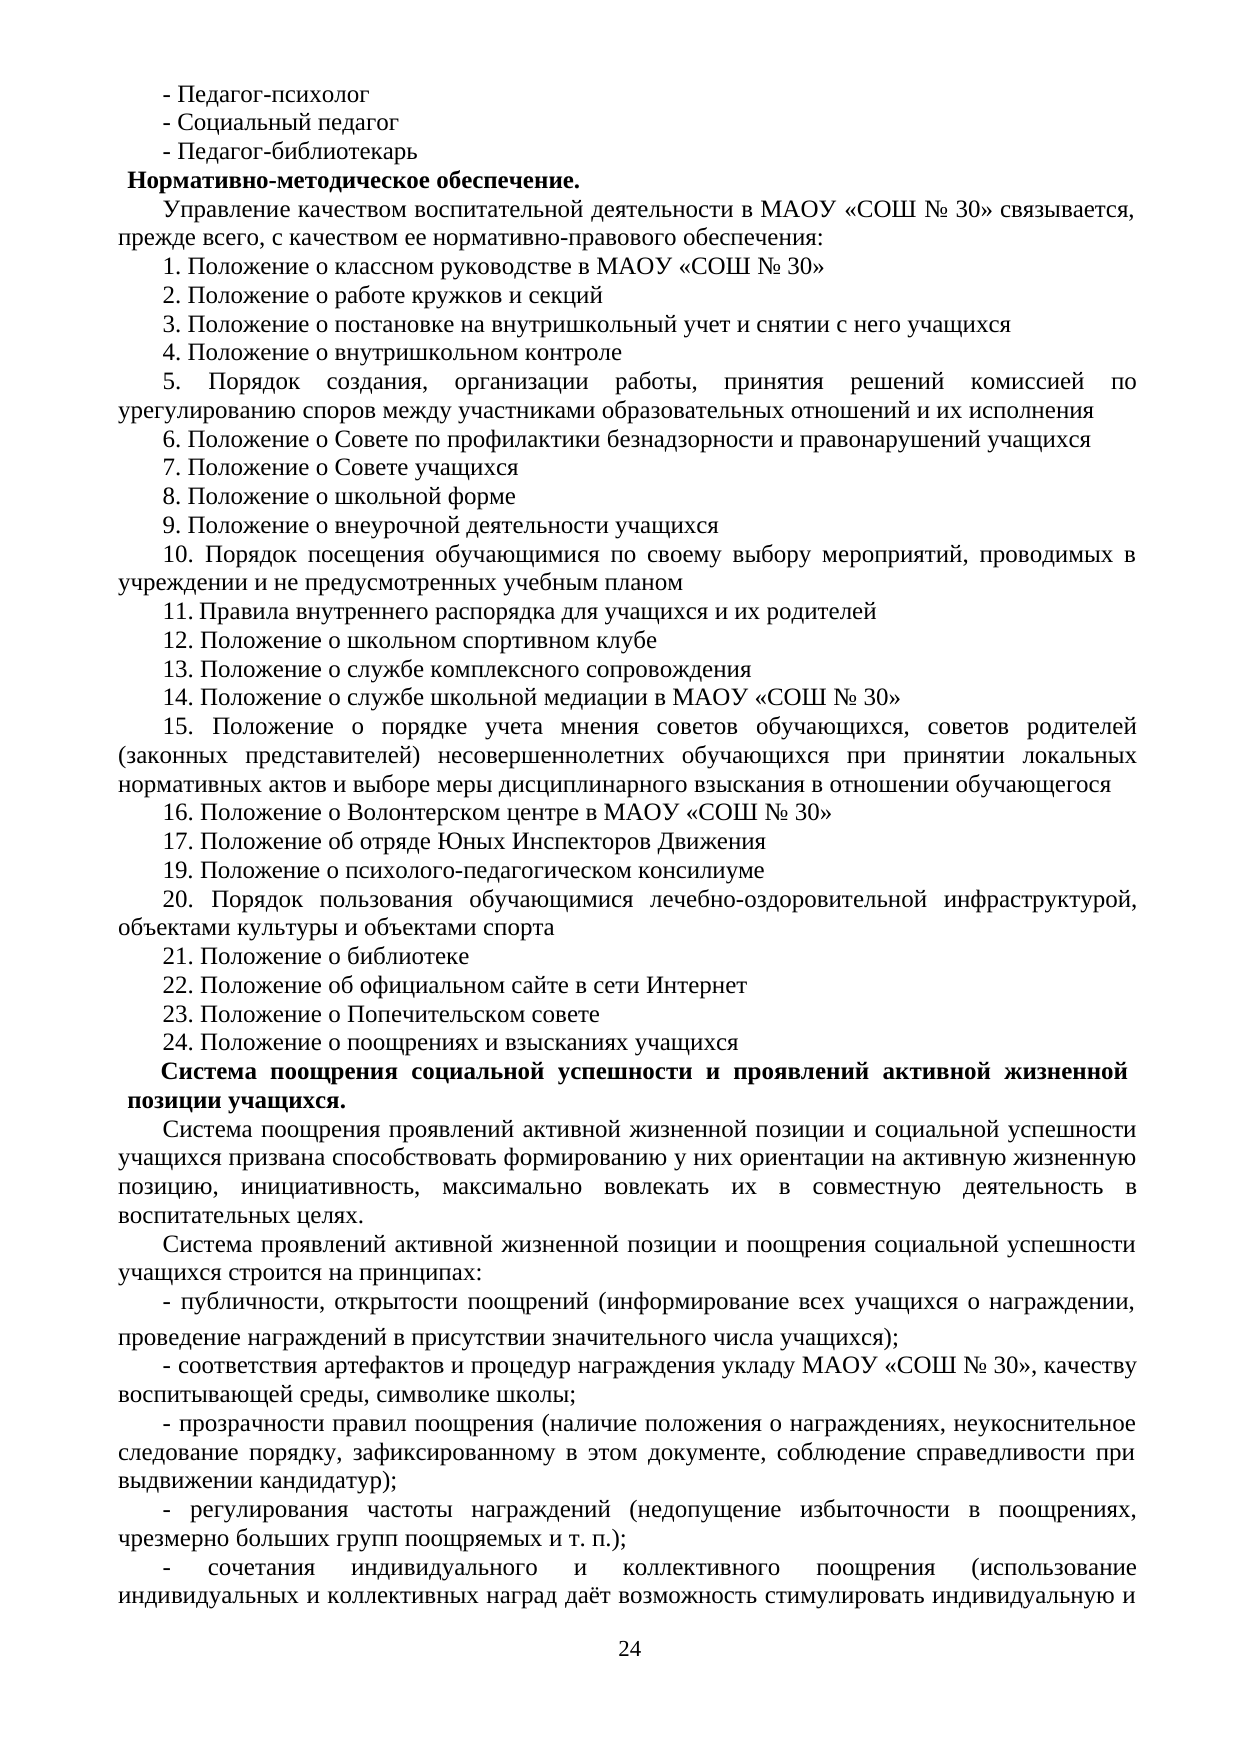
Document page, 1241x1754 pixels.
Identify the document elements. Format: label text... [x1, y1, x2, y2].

subtitle Нормативно-методическое обеспечение. [127, 165, 1178, 194]
list Положение о внутришкольном контроле [162, 337, 1178, 366]
text проведение награждений в присутствии значительного числа учащихся); [118, 1322, 1178, 1351]
list соответствия артефактов и процедур награждения укладу МАОУ «СОШ № 30», качеству воспитывающей среды, символике школы; [118, 1351, 1138, 1408]
text Система поощрения проявлений активной жизненной позиции и социальной успешности учащихся призвана способствовать формированию у них ориентации на активную жизненную позицию, инициативность, максимально вовлекать их в совместную деятельность в воспитательных целях. [118, 1114, 1137, 1229]
list Положение о Совете по профилактики безнадзорности и правонарушений учащихся [162, 424, 1178, 452]
list Положение о психолого-педагогическом консилиуме [162, 855, 1178, 884]
list Положение о порядке учета мнения советов обучающихся, советов родителей (законных представителей) несовершеннолетних обучающихся при принятии локальных нормативных актов и выборе меры дисциплинарного взыскания в отношении обучающегося [118, 711, 1137, 797]
list Положение о работе кружков и секций [162, 280, 1178, 309]
list Правила внутреннего распорядка для учащихся и их родителей [162, 596, 1178, 625]
list Положение о школьной форме [162, 481, 1178, 510]
text Управление качеством воспитательной деятельности в МАОУ «СОШ № 30» связывается, прежде всего, с качеством ее нормативно-правового обеспечения: [118, 194, 1178, 251]
list Педагог-библиотекарь [162, 136, 1178, 165]
list Положение о службе комплексного сопровождения [162, 654, 1178, 682]
list Социальный педагог [162, 108, 1178, 136]
list Положение о библиотеке [162, 941, 1178, 970]
list Положение о службе школьной медиации в МАОУ «СОШ № 30» [162, 682, 1178, 711]
list Положение об отряде Юных Инспекторов Движения [162, 826, 1178, 855]
list Положение о классном руководстве в МАОУ «СОШ № 30» [162, 251, 1178, 280]
list Положение о Попечительском совете [162, 999, 1178, 1027]
list Порядок посещения обучающимися по своему выбору мероприятий, проводимых в учреждении и не предусмотренных учебным планом [118, 539, 1137, 596]
text Система проявлений активной жизненной позиции и поощрения социальной успешности учащихся строится на принципах: [118, 1229, 1137, 1286]
subtitle Система поощрения социальной успешности и проявлений активной жизненной позиции учащихся. [127, 1056, 1128, 1114]
list Положение о Волонтерском центре в МАОУ «СОШ № 30» [162, 797, 1178, 826]
list Порядок пользования обучающимися лечебно-оздоровительной инфраструктурой, объектами культуры и объектами спорта [118, 884, 1137, 941]
list Положение о постановке на внутришкольный учет и снятии с него учащихся [162, 309, 1178, 337]
list регулирования частоты награждений (недопущение избыточности в поощрениях, чрезмерно больших групп поощряемых и т. п.); [118, 1494, 1137, 1552]
list Положение о внеурочной деятельности учащихся [162, 510, 1178, 539]
list прозрачности правил поощрения (наличие положения о награждениях, неукоснительное следование порядку, зафиксированному в этом документе, соблюдение справедливости при выдвижении кандидатур); [118, 1408, 1137, 1494]
list Педагог-психолог [162, 79, 1178, 108]
list Положение о школьном спортивном клубе [162, 625, 1178, 654]
list Порядок создания, организации работы, принятия решений комиссией по урегулированию споров между участниками образовательных отношений и их исполнения [118, 366, 1137, 424]
list Положение о поощрениях и взысканиях учащихся [162, 1027, 1178, 1056]
list Положение об официальном сайте в сети Интернет [162, 970, 1178, 999]
list публичности, открытости поощрений (информирование всех учащихся о награждении, [162, 1286, 1178, 1315]
list Положение о Совете учащихся [162, 452, 1178, 481]
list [118, 1552, 1137, 1609]
